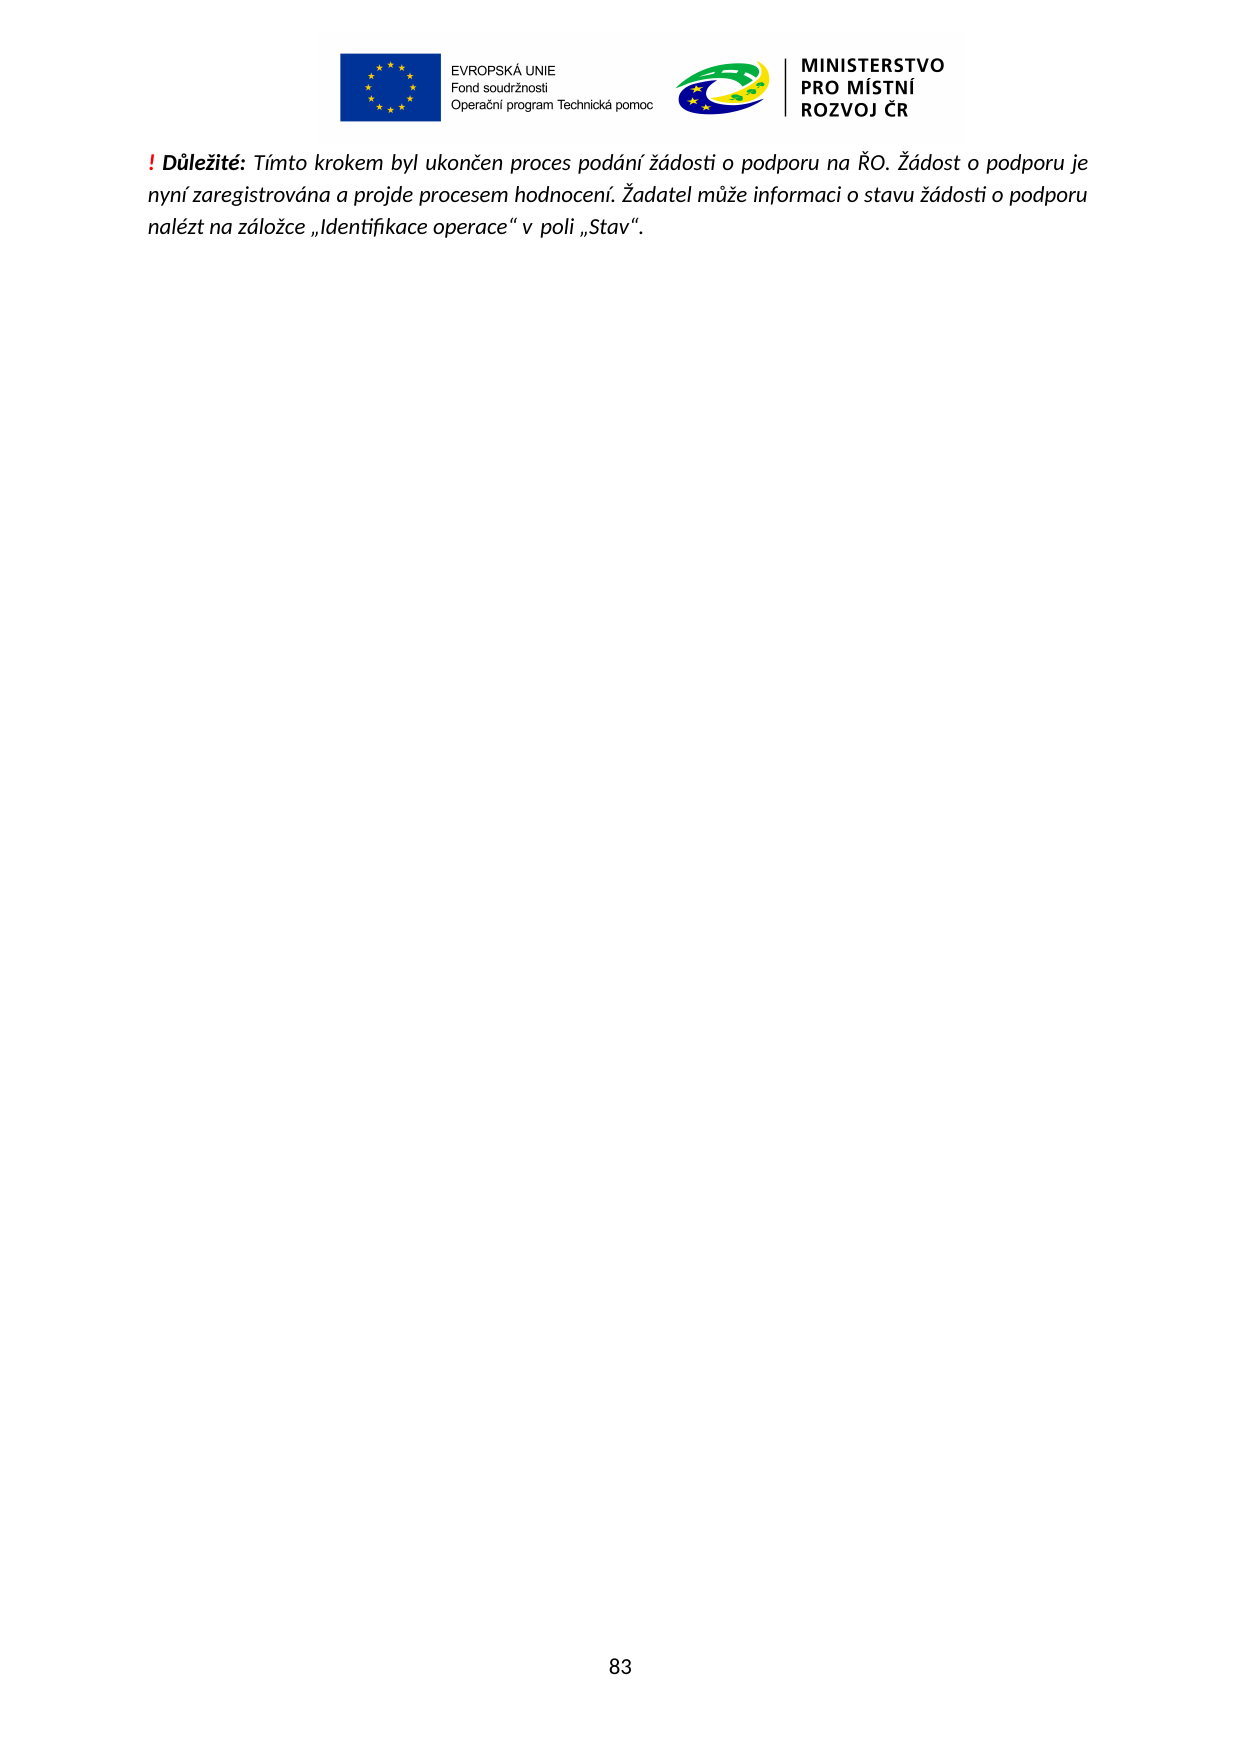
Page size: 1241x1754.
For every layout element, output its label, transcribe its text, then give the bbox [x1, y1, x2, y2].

text ! Důležité: Tímto krokem byl ukončen proces podání žádosti o podporu na ŘO. Žádost o podporu je nyní zaregistrována a projde procesem hodnocení. Žadatel může informaci o stavu žádosti o podporu nalézt na záložce „Identifikace operace“ v poli „Stav“. [148, 148, 1093, 240]
picture [318, 31, 965, 144]
